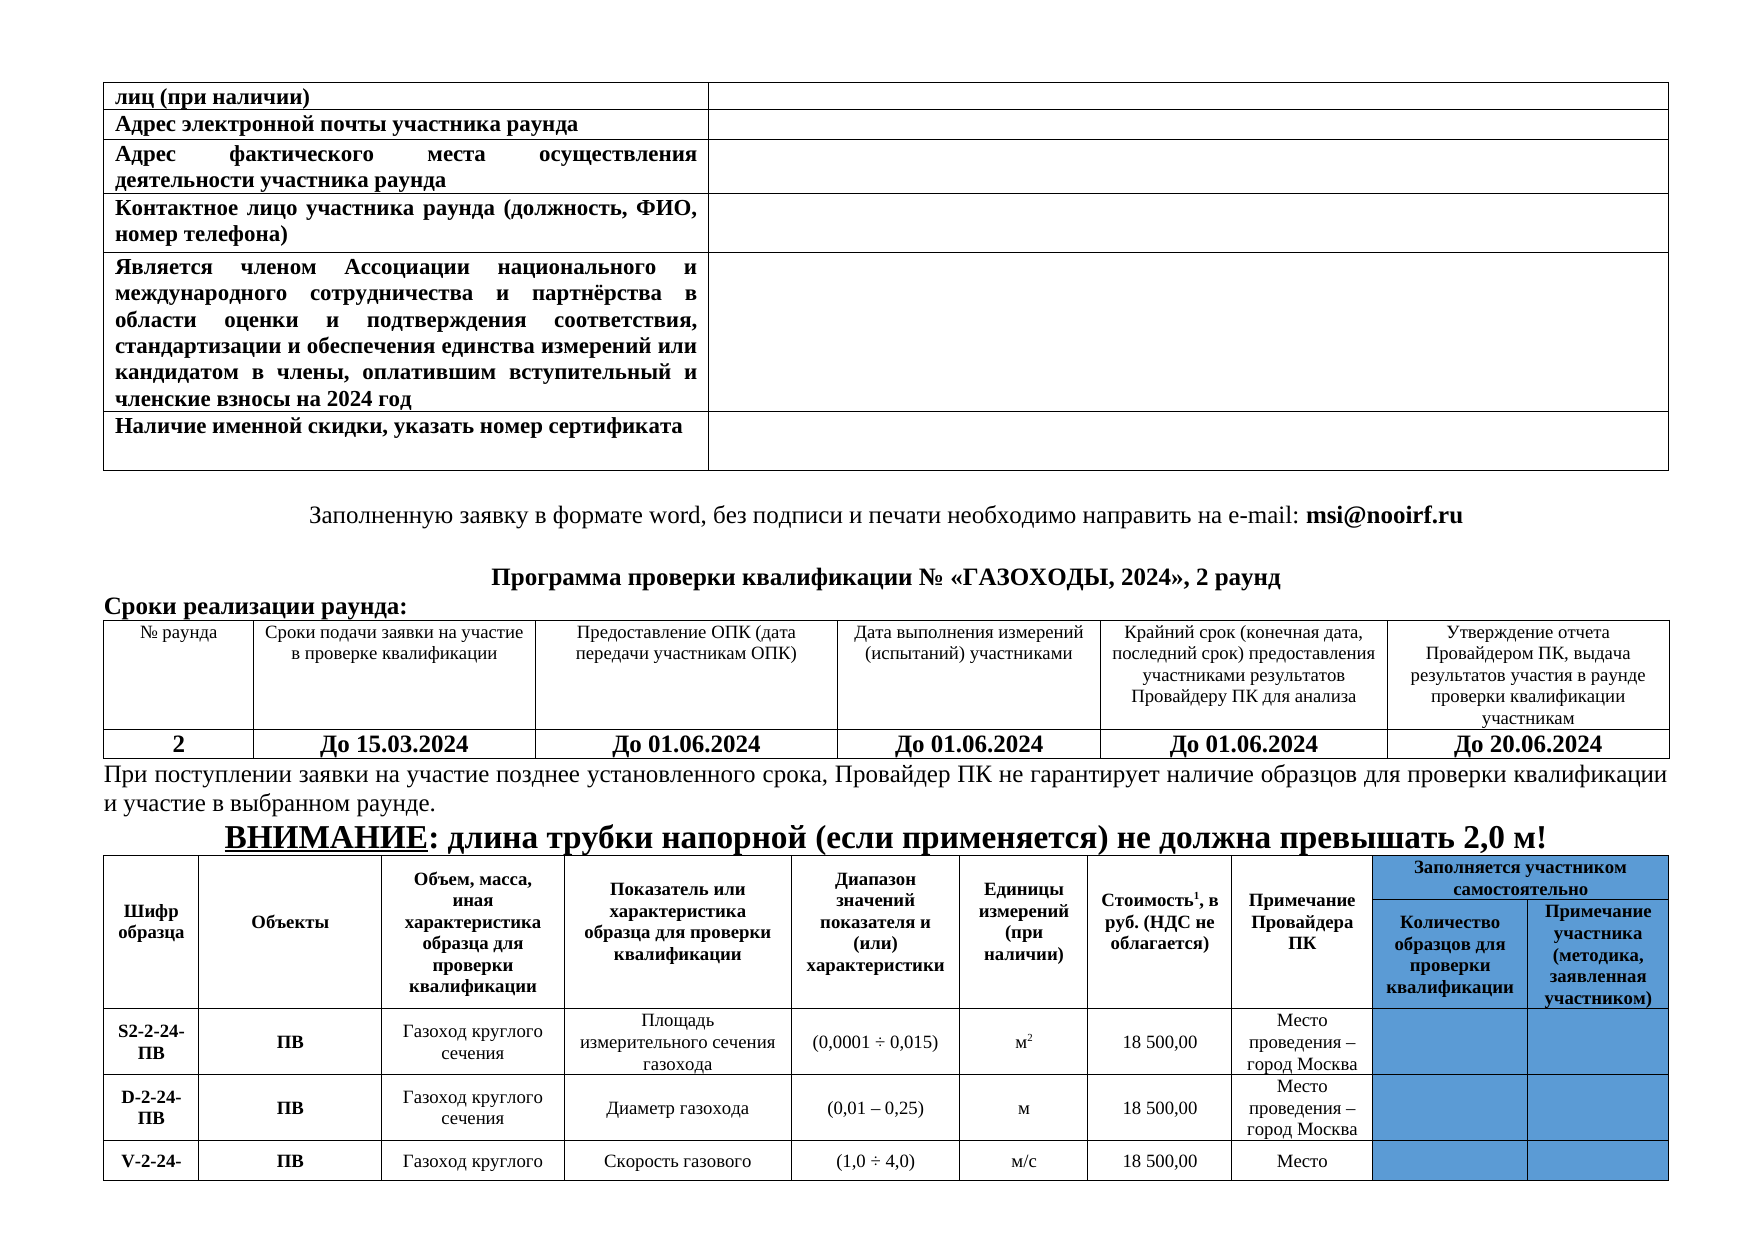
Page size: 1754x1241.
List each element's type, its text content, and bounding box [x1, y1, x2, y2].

table_header Объекты [199, 856, 381, 1008]
table_header Единицы измерений (при наличии) [960, 856, 1087, 1008]
table_cell [1528, 1009, 1668, 1074]
table_header Сроки подачи заявки на участие в проверке квалификации [254, 621, 535, 728]
table_header Шифр образца [104, 856, 198, 1008]
table_header Дата выполнения измерений (испытаний) участниками [838, 621, 1100, 728]
table_cell 2 [104, 730, 253, 758]
table_cell S2-2-24-ПВ [104, 1009, 198, 1074]
table_header Утверждение отчета Провайдером ПК, выдача результатов участия в раунде проверки квалификации участникам [1388, 621, 1669, 728]
table_cell 18 500,00 [1088, 1009, 1231, 1074]
table_cell До 01.06.2024 [1101, 730, 1387, 758]
table_cell Место проведения – город Москва [1232, 1075, 1372, 1140]
table_cell ПВ [199, 1009, 381, 1074]
table_cell (0,01 – 0,25) [792, 1075, 959, 1140]
table_header Заполняется участником самостоятельно [1373, 856, 1668, 899]
table_cell Является членом Ассоциации национального и международного сотрудничества и партнёрства в области оценки и подтверждения соответствия, стандартизации и обеспечения единства измерений или кандидатом в члены, оплатившим вступительный и членские взносы на 2024 год [104, 253, 708, 411]
table_cell Место проведения – город Москва [1232, 1009, 1372, 1074]
table_cell Скорость газового потока [565, 1141, 791, 1180]
table_cell До 01.06.2024 [536, 730, 837, 758]
table_header Крайний срок (конечная дата, последний срок) предоставления участниками результатов Провайдеру ПК для анализа [1101, 621, 1387, 728]
table_cell [1528, 1075, 1668, 1140]
table_cell 18 500,00 [1088, 1141, 1231, 1180]
table_cell [709, 140, 1668, 193]
table_cell (1,0 ÷ 4,0) [792, 1141, 959, 1180]
table_cell Наличие именной скидки, указать номер сертификата [104, 412, 708, 470]
table_cell м2 [960, 1009, 1087, 1074]
table_cell Газоход круглого сечения [382, 1141, 564, 1180]
table_cell [1373, 1141, 1527, 1180]
table_cell 18 500,00 [1088, 1075, 1231, 1140]
table_header Примечание Провайдера ПК [1232, 856, 1372, 1008]
table_cell Диаметр газохода [565, 1075, 791, 1140]
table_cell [104, 83, 708, 109]
table_cell D-2-24-ПВ [104, 1075, 198, 1140]
text ВНИМАНИЕ: длина трубки напорной (если применяется) не должна превышать 2,0 м! [103, 817, 1668, 855]
table_cell [709, 83, 1668, 109]
table_cell [709, 194, 1668, 252]
table_cell Количество образцов для проверки квалификации [1373, 900, 1527, 1008]
table_cell Площадь измерительного сечения газохода [565, 1009, 791, 1074]
table_cell До 15.03.2024 [254, 730, 535, 758]
table_cell [709, 110, 1668, 139]
table_cell (0,0001 ÷ 0,015) [792, 1009, 959, 1074]
table_cell До 01.06.2024 [838, 730, 1100, 758]
table_header № раунда [104, 621, 253, 728]
text При поступлении заявки на участие позднее установленного срока, Провайдер ПК не гарантирует наличие образцов для проверки квалификации и участие в выбранном раунде. [103, 759, 1668, 817]
table_cell м [960, 1075, 1087, 1140]
table_cell [709, 253, 1668, 411]
table_header Стоимость1, в руб. (НДС не облагается) [1088, 856, 1231, 1008]
table_cell Место проведения – город Москва [1232, 1141, 1372, 1180]
table_cell м/с [960, 1141, 1087, 1180]
table_cell [1373, 1009, 1527, 1074]
table_header Показатель или характеристика образца для проверки квалификации [565, 856, 791, 1008]
table_cell Газоход круглого сечения [382, 1075, 564, 1140]
table_cell До 20.06.2024 [1388, 730, 1669, 758]
table_cell Газоход круглого сечения [382, 1009, 564, 1074]
table_header Объем, масса, иная характеристика образца для проверки квалификации [382, 856, 564, 1008]
table_cell Адрес фактического места осуществления деятельности участника раунда [104, 140, 708, 193]
table_cell Примечание участника (методика, заявленная участником) [1528, 900, 1668, 1008]
text Заполненную заявку в формате word, без подписи и печати необходимо направить на e-mail: msi@nooirf.ru [103, 500, 1668, 529]
table_header Предоставление ОПК (дата передачи участникам ОПК) [536, 621, 837, 728]
table_header Диапазон значений показателя и (или) характеристики [792, 856, 959, 1008]
table_cell ПВ [199, 1141, 381, 1180]
table_cell [1528, 1141, 1668, 1180]
table_cell Адрес электронной почты участника раунда [104, 110, 708, 139]
table_cell V-2-24-ПВ [104, 1141, 198, 1180]
table_cell Контактное лицо участника раунда (должность, ФИО, номер телефона) [104, 194, 708, 252]
table_cell [1373, 1075, 1527, 1140]
text Программа проверки квалификации № «ГАЗОХОДЫ, 2024», 2 раунд [103, 562, 1668, 591]
table_cell ПВ [199, 1075, 381, 1140]
text Сроки реализации раунда: [103, 591, 1668, 620]
table_cell [709, 412, 1668, 470]
